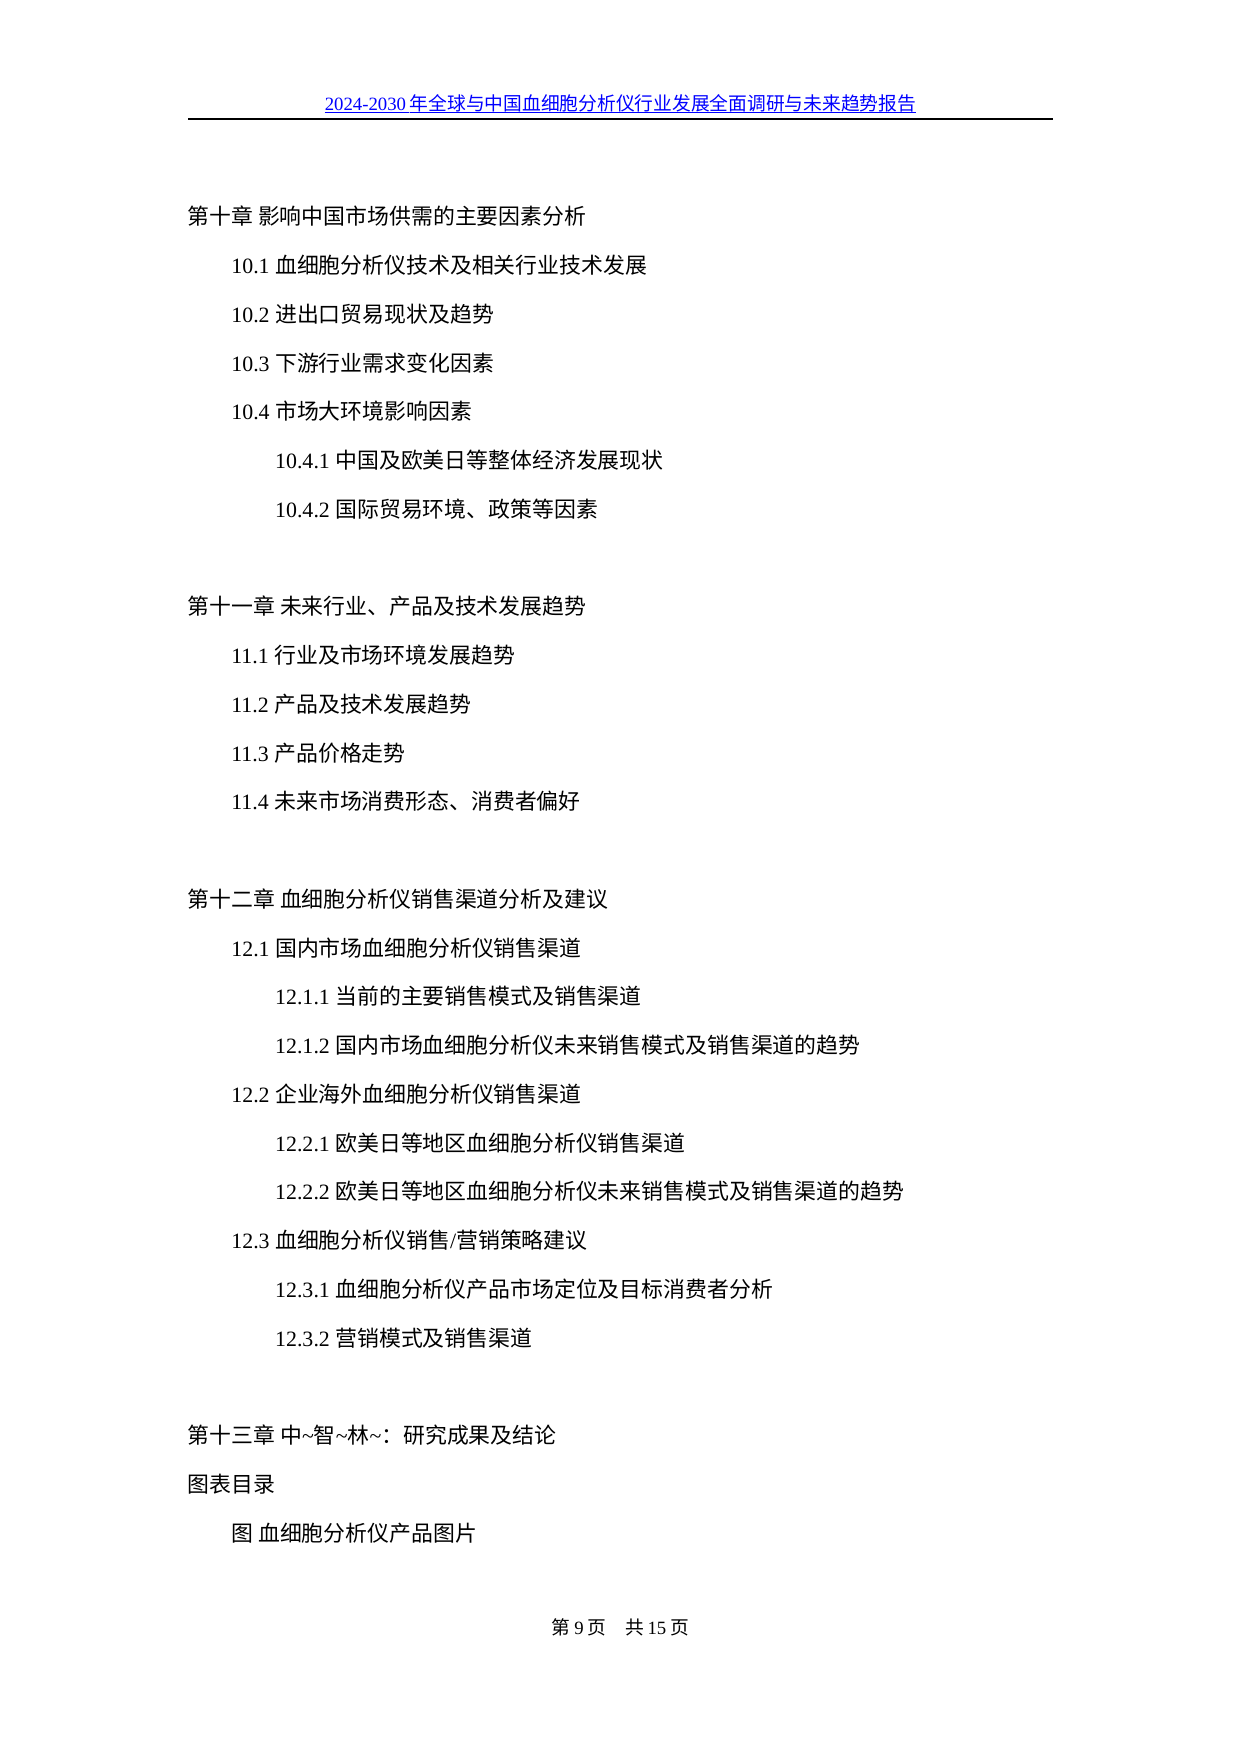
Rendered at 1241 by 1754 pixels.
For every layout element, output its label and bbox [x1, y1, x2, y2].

text [187, 150, 1053, 1548]
